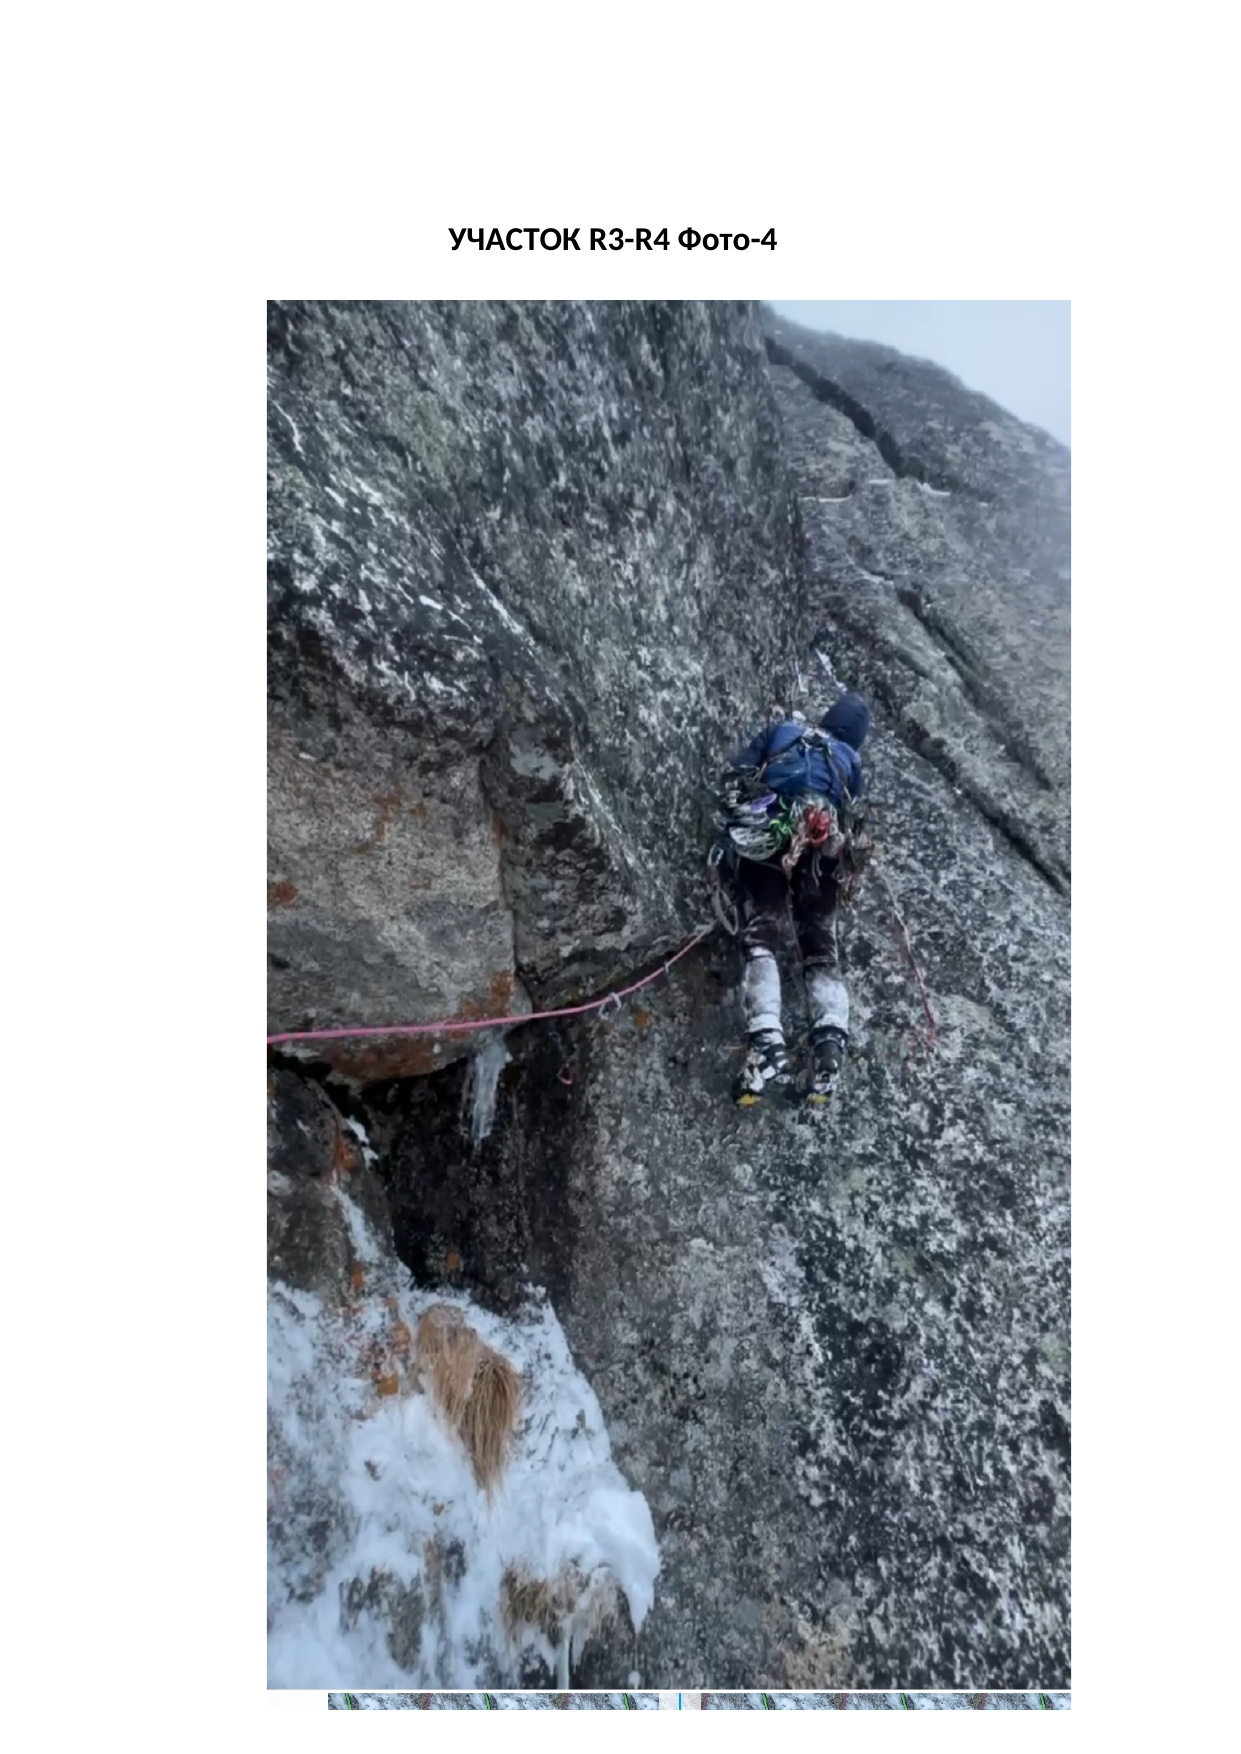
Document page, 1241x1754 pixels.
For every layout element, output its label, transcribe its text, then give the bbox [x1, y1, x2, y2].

picture [266, 300, 1072, 1710]
text УЧАСТОК R3-R4 Фото-4 [0, 218, 1226, 259]
